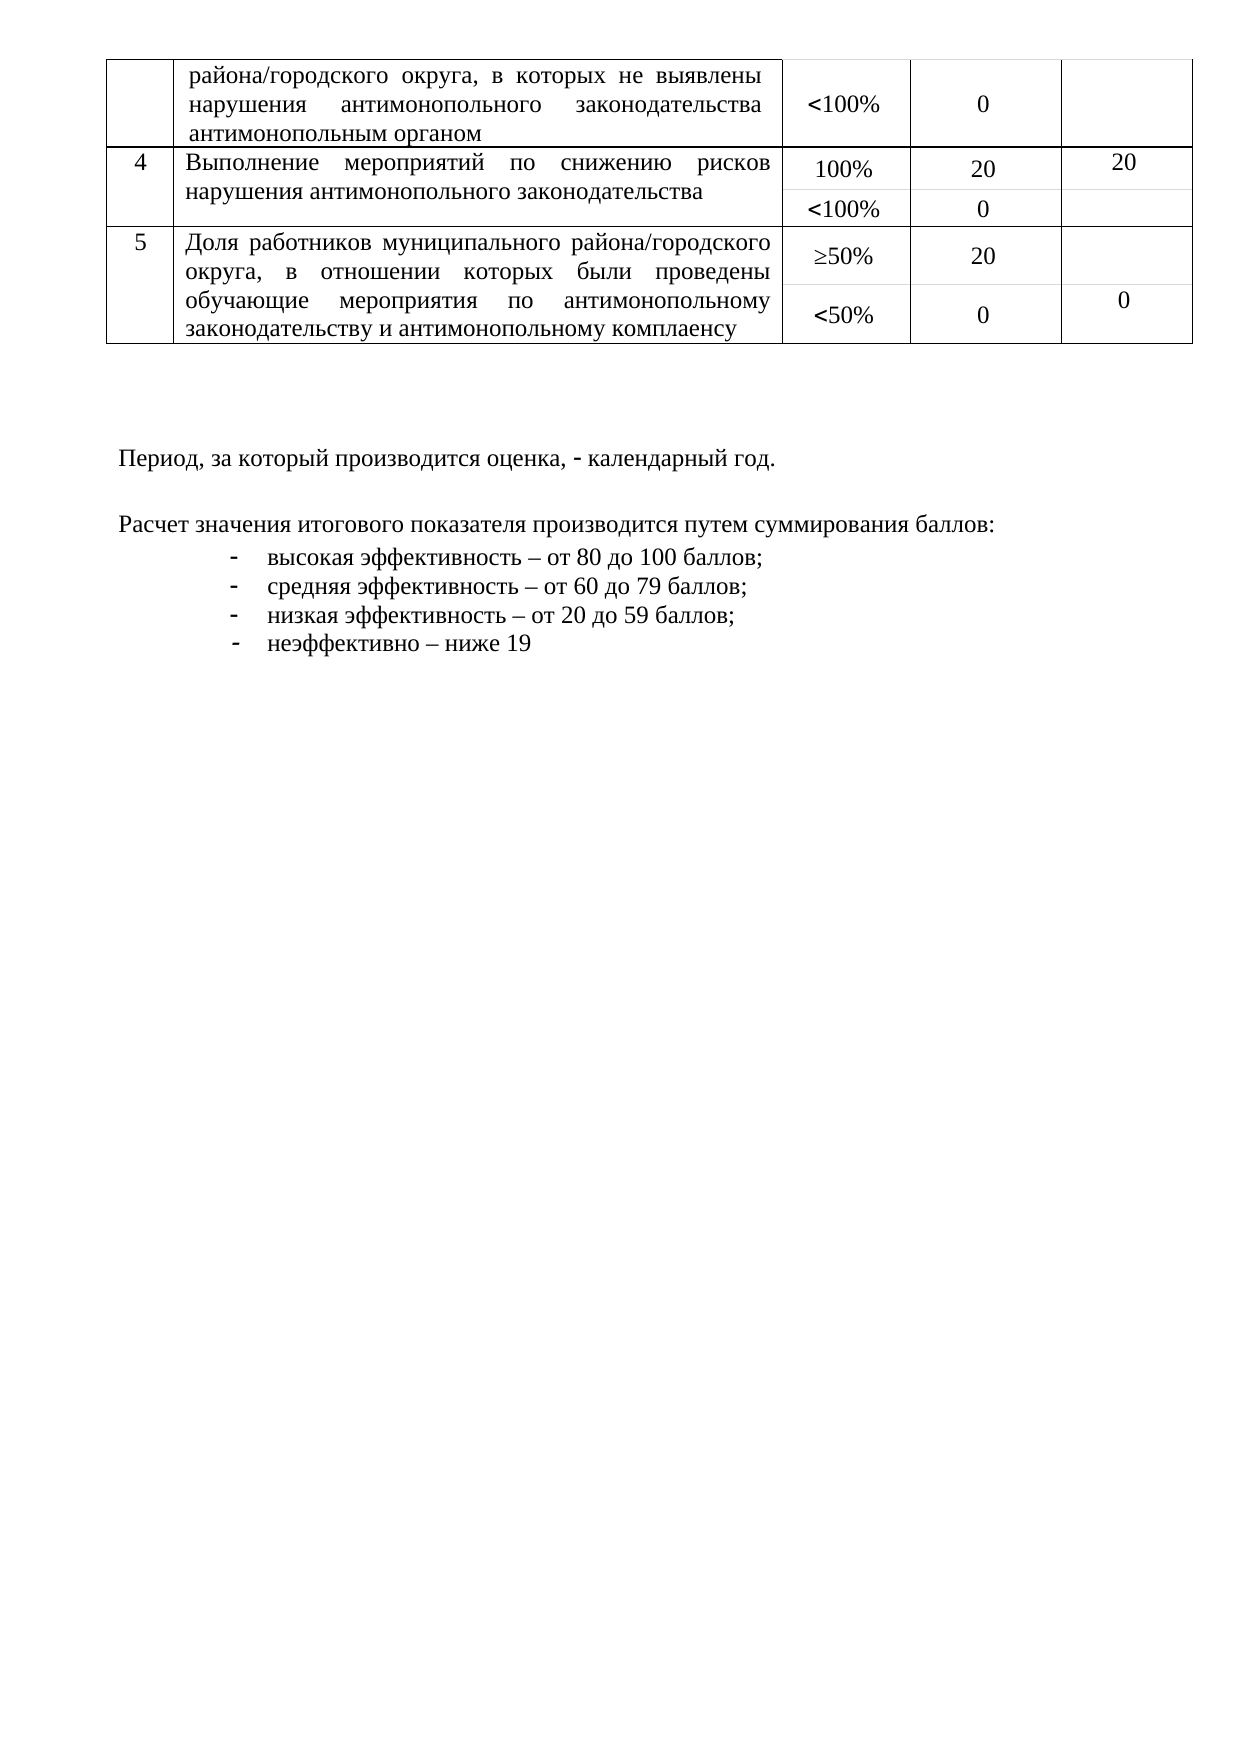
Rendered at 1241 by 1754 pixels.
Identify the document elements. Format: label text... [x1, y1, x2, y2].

table_cell 0 [911, 285, 1061, 343]
table_cell 0 [1062, 285, 1192, 343]
table_cell 20 [911, 148, 1061, 189]
table_cell 100% [783, 148, 910, 189]
list неэффективно – ниже 19 [229, 628, 1152, 657]
list высокая эффективность – от 80 до 100 баллов; [229, 542, 1152, 571]
table_cell [1062, 190, 1192, 226]
table_cell 100% [783, 190, 910, 226]
table_cell 0 [911, 60, 1061, 146]
table_cell [1062, 227, 1192, 284]
table_cell 3 [107, 60, 173, 146]
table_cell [174, 60, 782, 146]
list средняя эффективность – от 60 до 79 баллов; [229, 571, 1152, 600]
text Период, за который производится оценка, календарный год. [118, 443, 1152, 472]
table_cell 100% [783, 60, 910, 146]
table_cell 0 [911, 190, 1061, 226]
list низкая эффективность – от 20 до 59 баллов; [229, 600, 1152, 628]
table_cell Доля работников муниципального района/городского округа, в отношении которых были проведены обучающие мероприятия по антимонопольному законодательству и антимонопольному комплаенсу [174, 227, 782, 343]
table_cell 20 [911, 227, 1061, 284]
table_cell [1062, 60, 1192, 146]
text Расчет значения итогового показателя производится путем суммирования баллов: [118, 509, 1152, 538]
table_cell 5 [107, 227, 173, 343]
table_cell 50% [783, 285, 910, 343]
table_cell Выполнение мероприятий по снижению рисков нарушения антимонопольного законодательства [174, 148, 782, 226]
table_cell 20 [1062, 148, 1192, 189]
table_cell 4 [107, 148, 173, 226]
table_cell ≥50% [783, 227, 910, 284]
